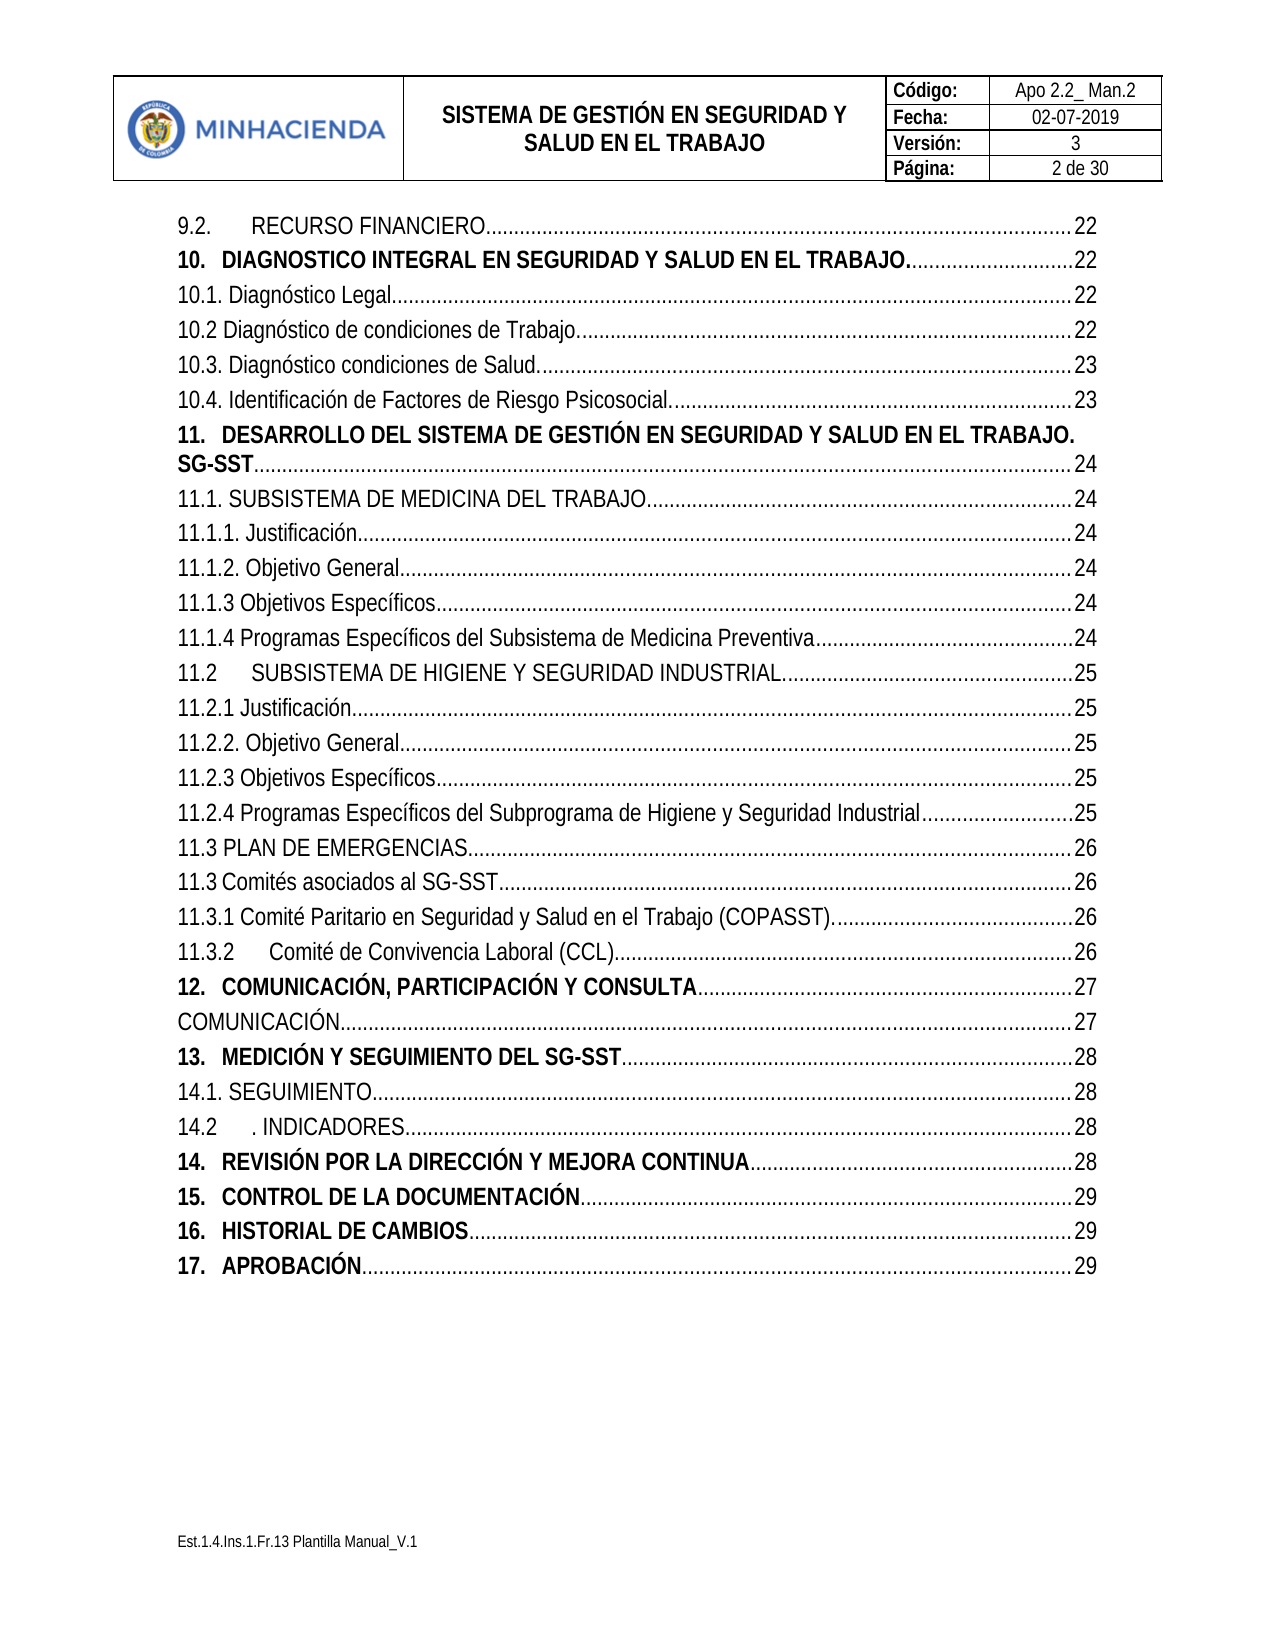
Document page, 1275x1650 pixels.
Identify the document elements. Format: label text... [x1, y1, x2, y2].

text 12. COMUNICACIÓN, PARTICIPACIÓN Y CONSULTA 27 [177, 972, 1098, 1001]
text COMUNICACIÓN 27 [177, 1007, 1098, 1036]
text 11.3 Comités asociados al SG-SST 26 [177, 867, 1098, 896]
text 11.2.4 Programas Específicos del Subprograma de Higiene y Seguridad Industrial 25 [177, 798, 1098, 826]
text 11.1.3 Objetivos Específicos 24 [177, 588, 1098, 617]
text 10.1. Diagnóstico Legal 22 [177, 280, 1098, 309]
text 11.2 SUBSISTEMA DE HIGIENE Y SEGURIDAD INDUSTRIAL. 25 [177, 658, 1098, 687]
text 13. MEDICIÓN Y SEGUIMIENTO DEL SG-SST 28 [177, 1042, 1098, 1071]
text 10.2 Diagnóstico de condiciones de Trabajo. 22 [177, 315, 1098, 344]
text 11. DESARROLLO DEL SISTEMA DE GESTIÓN EN SEGURIDAD Y SALUD EN EL TRABAJO. SG-SST 24 [177, 420, 1098, 477]
text 11.2.1 Justificación 25 [177, 693, 1098, 722]
text 14.1. SEGUIMIENTO. 28 [177, 1077, 1098, 1105]
text 16. HISTORIAL DE CAMBIOS 29 [177, 1216, 1098, 1245]
text 14.2 . INDICADORES. 28 [177, 1112, 1098, 1140]
text 11.1.1. Justificación 24 [177, 518, 1098, 547]
text 15. CONTROL DE LA DOCUMENTACIÓN 29 [177, 1181, 1098, 1210]
text 9.2. RECURSO FINANCIERO 22 [177, 211, 1098, 239]
text 10. DIAGNOSTICO INTEGRAL EN SEGURIDAD Y SALUD EN EL TRABAJO. 22 [177, 246, 1098, 274]
text 10.3. Diagnóstico condiciones de Salud. 23 [177, 350, 1098, 379]
text 17. APROBACIÓN 29 [177, 1251, 1098, 1280]
picture [120, 95, 399, 162]
text 11.2.2. Objetivo General 25 [177, 728, 1098, 756]
text 10.4. Identificación de Factores de Riesgo Psicosocial. 23 [177, 385, 1098, 414]
text 11.2.3 Objetivos Específicos 25 [177, 763, 1098, 791]
text 11.3.1 Comité Paritario en Seguridad y Salud en el Trabajo (COPASST). 26 [177, 902, 1098, 931]
text 11.3.2 Comité de Convivencia Laboral (CCL) 26 [177, 937, 1098, 966]
text 11.1. SUBSISTEMA DE MEDICINA DEL TRABAJO. 24 [177, 483, 1098, 512]
text 14. REVISIÓN POR LA DIRECCIÓN Y MEJORA CONTINUA 28 [177, 1147, 1098, 1175]
text 11.1.4 Programas Específicos del Subsistema de Medicina Preventiva 24 [177, 623, 1098, 652]
text 11.3 PLAN DE EMERGENCIAS 26 [177, 832, 1098, 861]
text 11.1.2. Objetivo General 24 [177, 553, 1098, 582]
